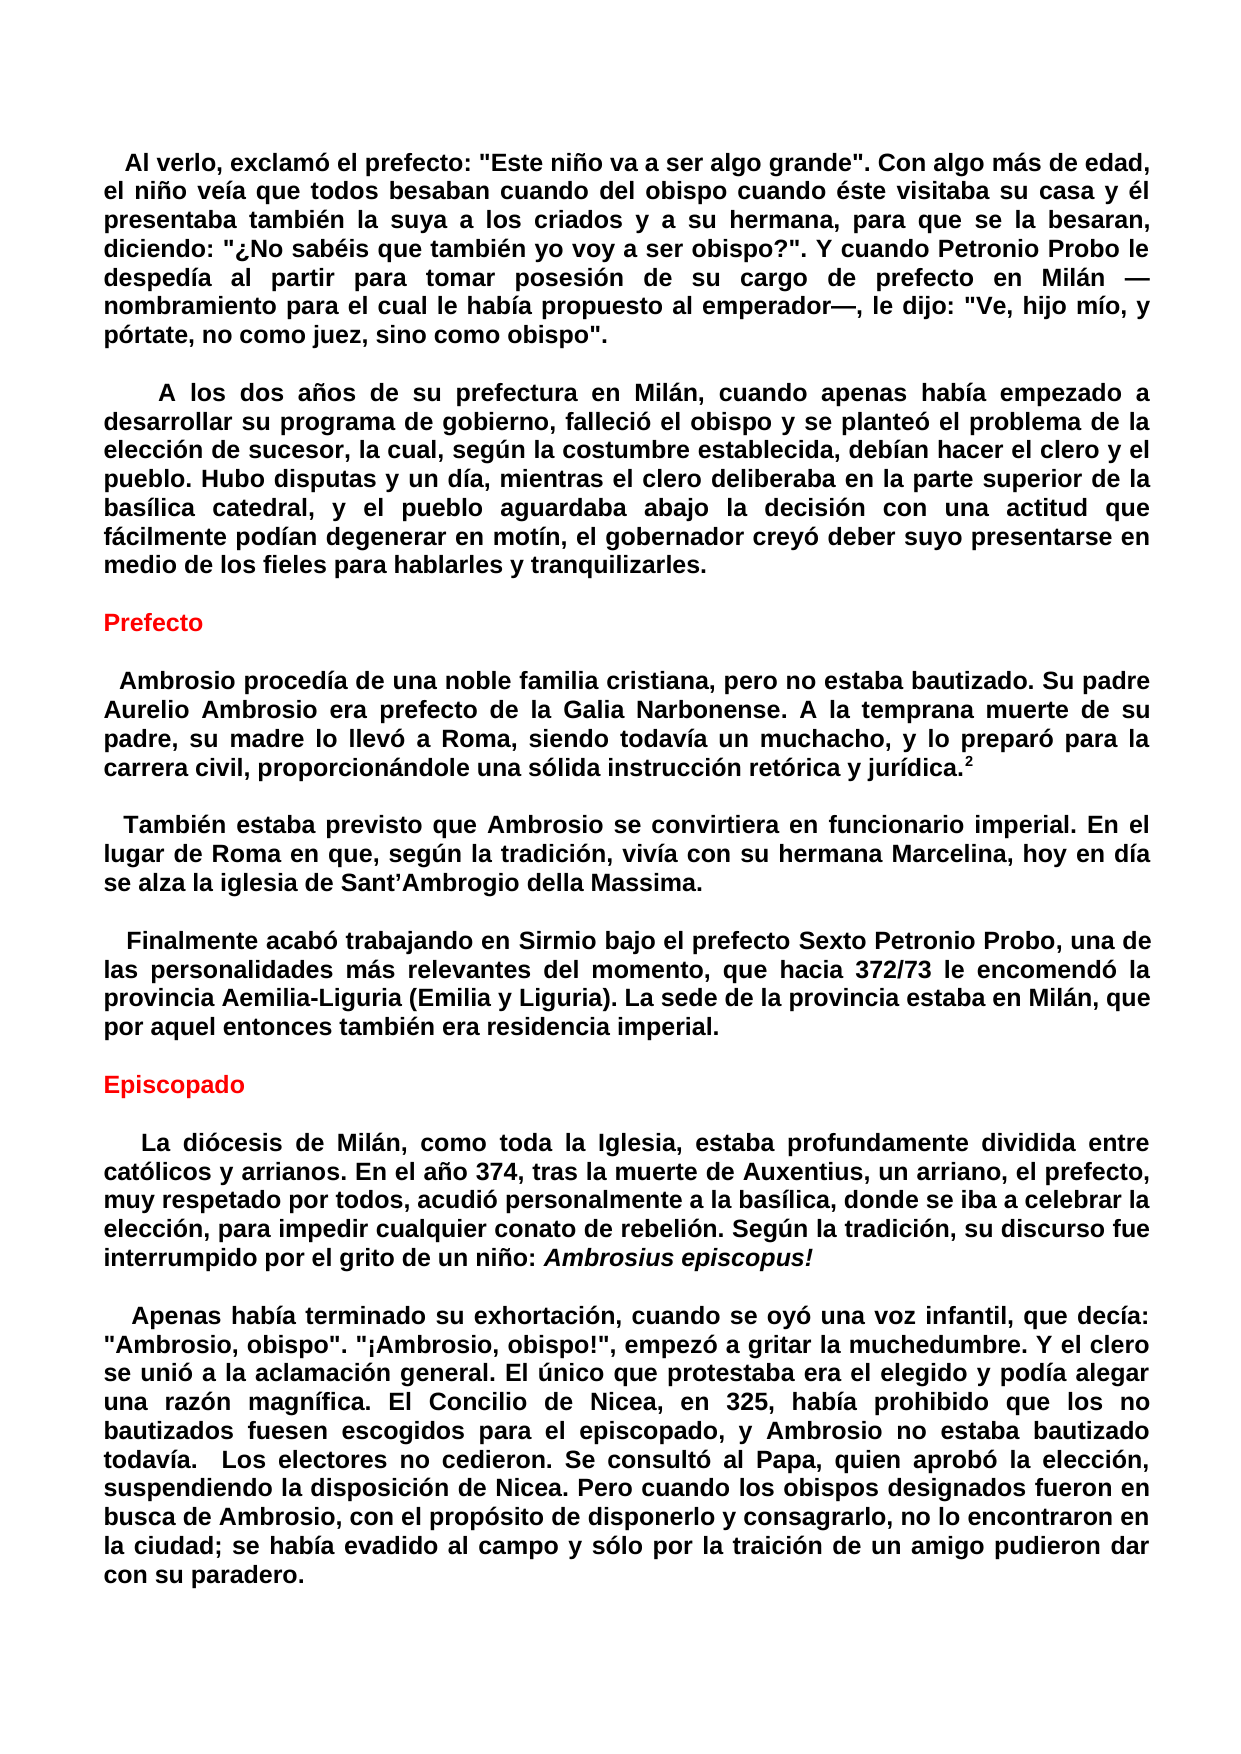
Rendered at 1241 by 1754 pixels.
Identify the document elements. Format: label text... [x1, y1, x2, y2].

text Episcopado [103, 1070, 1152, 1099]
text También estaba previsto que Ambrosio se convirtiera en funcionario imperial. En el lugar de Roma en que, según la tradición, vivía con su hermana Marcelina, hoy en día se alza la iglesia de Sant’Ambrogio della Massima. [103, 811, 1152, 897]
text La diócesis de Milán, como toda la Iglesia, estaba profundamente dividida entre católicos y arrianos. En el año 374, tras la muerte de Auxentius, un arriano, el prefecto, muy respetado por todos, acudió personalmente a la basílica, donde se iba a celebrar la elección, para impedir cualquier conato de rebelión. Según la tradición, su discurso fue interrumpido por el grito de un niño: Ambrosius episcopus! [103, 1128, 1152, 1272]
text A los dos años de su prefectura en Milán, cuando apenas había empezado a desarrollar su programa de gobierno, falleció el obispo y se planteó el problema de la elección de sucesor, la cual, según la costumbre establecida, debían hacer el clero y el pueblo. Hubo disputas y un día, mientras el clero deliberaba en la parte superior de la basílica catedral, y el pueblo aguardaba abajo la decisión con una actitud que fácilmente podían degenerar en motín, el gobernador creyó deber suyo presentarse en medio de los fieles para hablarles y tranquilizarles. [103, 378, 1152, 579]
text Prefecto [103, 608, 1152, 637]
text Al verlo, exclamó el prefecto: "Este niño va a ser algo grande". Con algo más de edad, el niño veía que todos besaban cuando del obispo cuando éste visitaba su casa y él presentaba también la suya a los criados y a su hermana, para que se la besaran, diciendo: "¿No sabéis que también yo voy a ser obispo?". Y cuando Petronio Probo le despedía al partir para tomar posesión de su cargo de prefecto en Milán —nombramiento para el cual le había propuesto al emperador—, le dijo: "Ve, hijo mío, y pórtate, no como juez, sino como obispo". [103, 148, 1152, 349]
text Apenas había terminado su exhortación, cuando se oyó una voz infantil, que decía: "Ambrosio, obispo". "¡Ambrosio, obispo!", empezó a gritar la muchedumbre. Y el clero se unió a la aclamación general. El único que protestaba era el elegido y podía alegar una razón magnífica. El Concilio de Nicea, en 325, había prohibido que los no bautizados fuesen escogidos para el episcopado, y Ambrosio no estaba bautizado todavía. Los electores no cedieron. Se consultó al Papa, quien aprobó la elección, suspendiendo la disposición de Nicea. Pero cuando los obispos designados fueron en busca de Ambrosio, con el propósito de disponerlo y consagrarlo, no lo encontraron en la ciudad; se había evadido al campo y sólo por la traición de un amigo pudieron dar con su paradero. [103, 1301, 1152, 1588]
text Ambrosio procedía de una noble familia cristiana, pero no estaba bautizado. Su padre Aurelio Ambrosio era prefecto de la Galia Narbonense. A la temprana muerte de su padre, su madre lo llevó a Roma, siendo todavía un muchacho, y lo preparó para la carrera civil, proporcionándole una sólida instrucción retórica y jurídica.2 [103, 666, 1152, 781]
text Finalmente acabó trabajando en Sirmio bajo el prefecto Sexto Petronio Probo, una de las personalidades más relevantes del momento, que hacia 372/73 le encomendó la provincia Aemilia-Liguria (Emilia y Liguria). La sede de la provincia estaba en Milán, que por aquel entonces también era residencia imperial. [103, 926, 1152, 1041]
